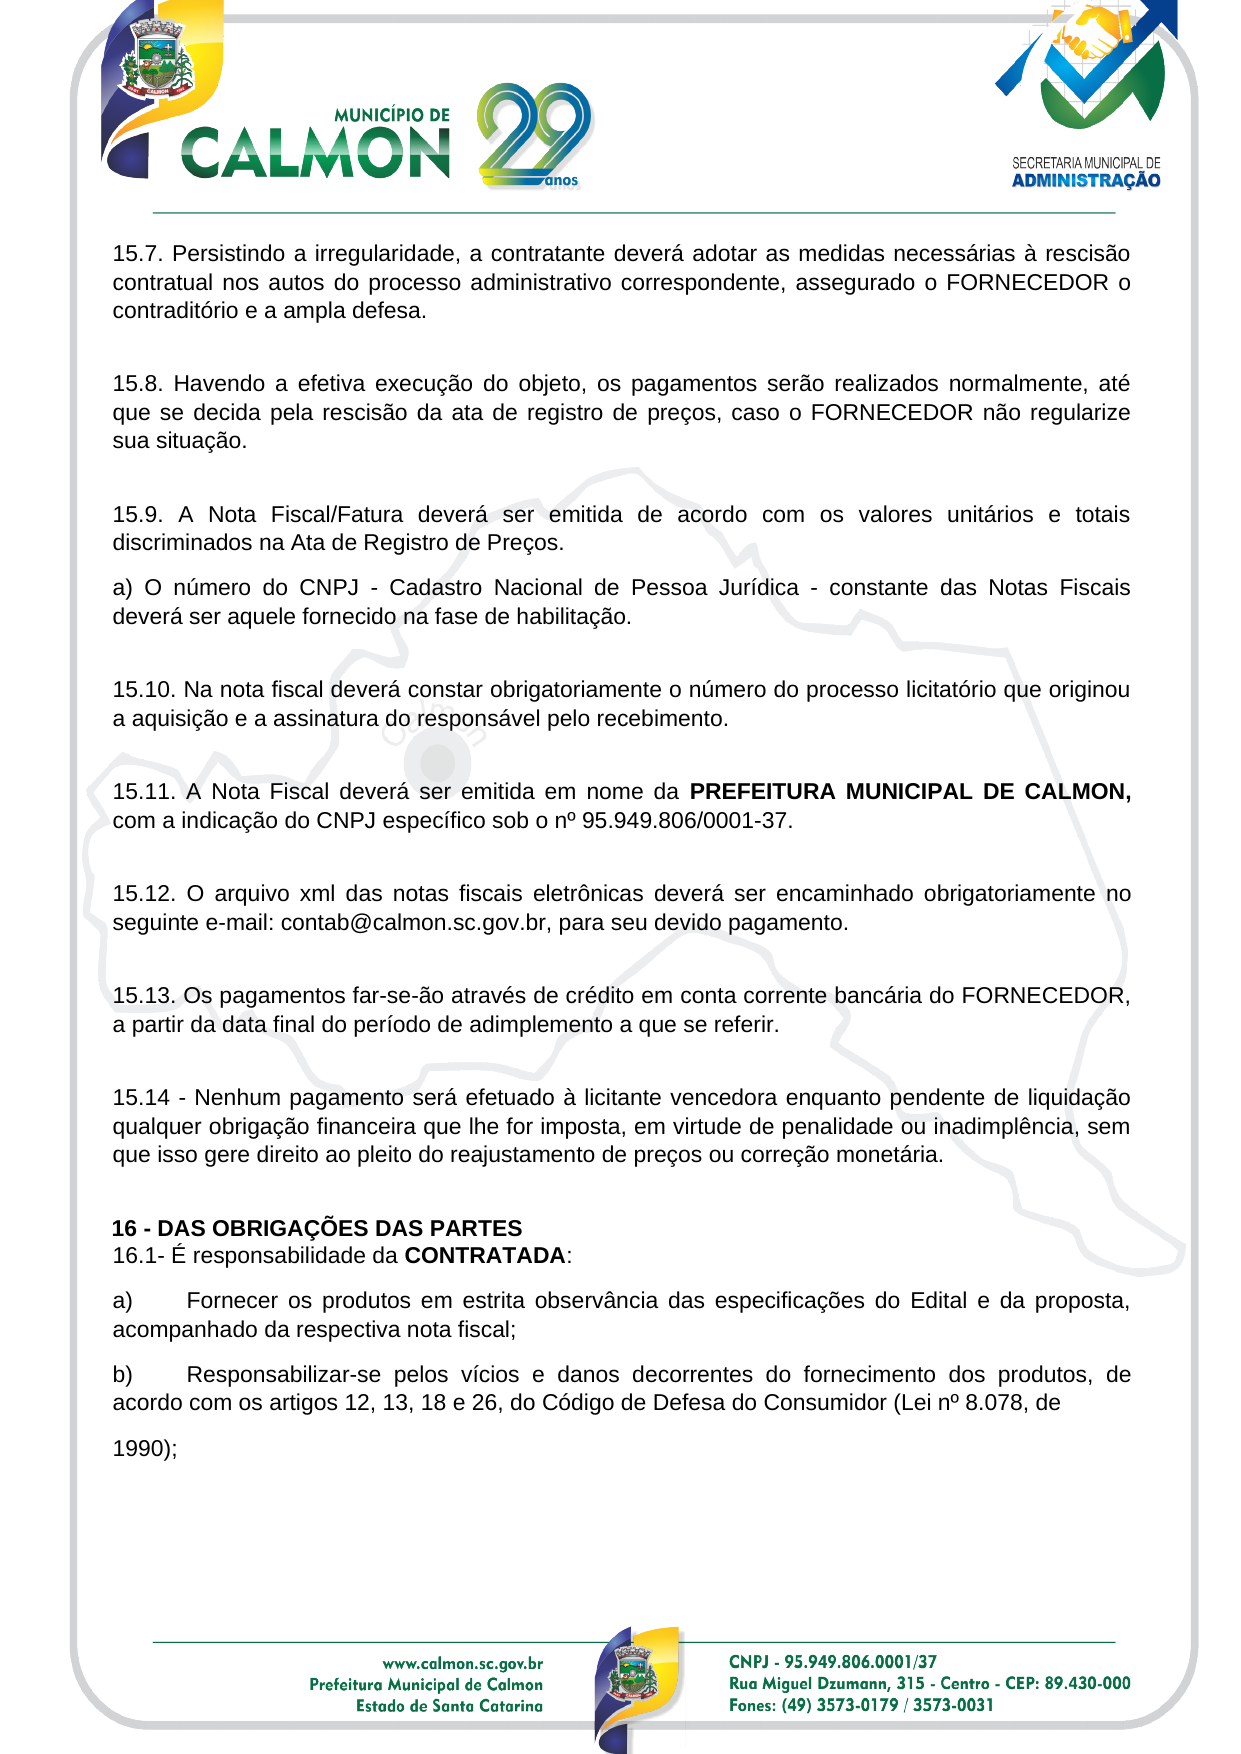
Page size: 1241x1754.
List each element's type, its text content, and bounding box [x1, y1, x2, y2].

text 15.9. A Nota Fiscal/Fatura deverá ser emitida de acordo com os valores unitários e totais discriminados na Ata de Registro de Preços. [112, 501, 1132, 556]
text 15.10. Na nota fiscal deverá constar obrigatoriamente o número do processo licitatório que originou a aquisição e a assinatura do responsável pelo recebimento. [112, 676, 1132, 731]
text 15.11. A Nota Fiscal deverá ser emitida em nome da PREFEITURA MUNICIPAL DE CALMON, com a indicação do CNPJ específico sob o nº 95.949.806/0001-37. [112, 778, 1132, 833]
text 15.14 - Nenhum pagamento será efetuado à licitante vencedora enquanto pendente de liquidação qualquer obrigação financeira que lhe for imposta, em virtude de penalidade ou inadimplência, sem que isso gere direito ao pleito do reajustamento de preços ou correção monetária. [112, 1084, 1132, 1167]
text a) O número do CNPJ - Cadastro Nacional de Pessoa Jurídica - constante das Notas Fiscais deverá ser aquele fornecido na fase de habilitação. [112, 574, 1132, 629]
text 15.7. Persistindo a irregularidade, a contratante deverá adotar as medidas necessárias à rescisão contratual nos autos do processo administrativo correspondente, assegurado o FORNECEDOR o contraditório e a ampla defesa. [112, 240, 1132, 323]
text 15.13. Os pagamentos far-se-ão através de crédito em conta corrente bancária do FORNECEDOR, a partir da data final do período de adimplemento a que se referir. [112, 982, 1132, 1037]
text 15.12. O arquivo xml das notas fiscais eletrônicas deverá ser encaminhado obrigatoriamente no seguinte e-mail: contab@calmon.sc.gov.br, para seu devido pagamento. [112, 880, 1132, 935]
picture [36, 0, 1232, 1754]
text 1990); [112, 1434, 1132, 1461]
list Fornecer os produtos em estrita observância das especificações do Edital e da proposta, acompanhado da respectiva nota fiscal; [112, 1287, 1132, 1342]
subtitle 16 - DAS OBRIGAÇÕES DAS PARTES [111, 1215, 1132, 1241]
text 16.1- É responsabilidade da CONTRATADA: [112, 1242, 1132, 1269]
list Responsabilizar-se pelos vícios e danos decorrentes do fornecimento dos produtos, de acordo com os artigos 12, 13, 18 e 26, do Código de Defesa do Consumidor (Lei nº 8.078, de [112, 1361, 1132, 1416]
text 15.8. Havendo a efetiva execução do objeto, os pagamentos serão realizados normalmente, até que se decida pela rescisão da ata de registro de preços, caso o FORNECEDOR não regularize sua situação. [112, 370, 1132, 454]
